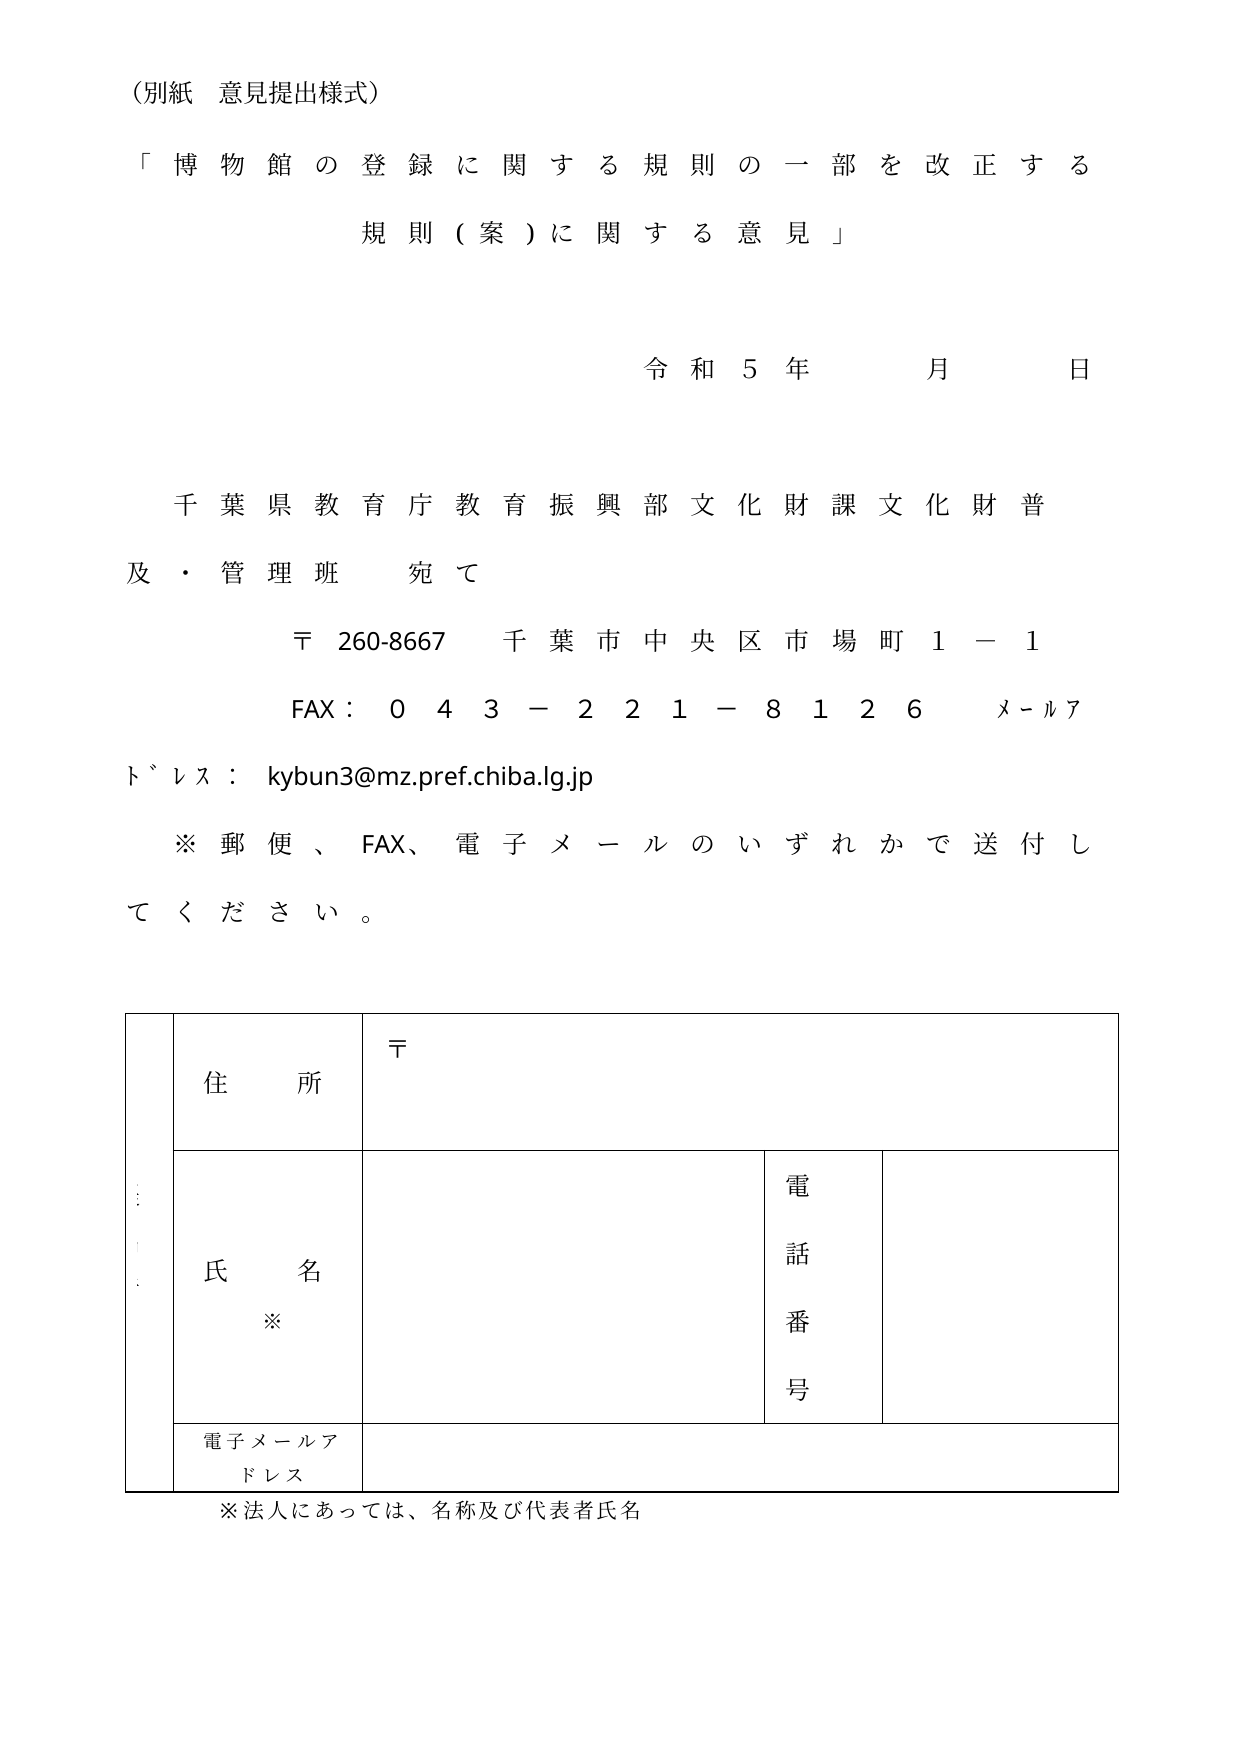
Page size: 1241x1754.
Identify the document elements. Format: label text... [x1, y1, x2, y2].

text 〒260-8667 千葉市中央区市場町１－１ [126, 605, 1114, 673]
text ※郵便、FAX、電子メールのいずれかで送付してください。 [126, 809, 1114, 945]
text 千葉県教育庁教育振興部文化財課文化財普及・管理班 宛て [126, 469, 1114, 605]
text FAX：０４３－２２１－８１２６ ﾒｰﾙｱﾄﾞﾚｽ：kybun3@mz.pref.chiba.lg.jp [126, 673, 1114, 809]
table_cell [883, 1151, 1118, 1422]
text 「博物館の登録に関する規則の一部を改正する規則(案)に関する意見」 [126, 130, 1115, 266]
table_cell 電子メールアドレス [174, 1424, 362, 1491]
table_header 〒 [363, 1014, 1118, 1150]
table_header 住 所 [174, 1014, 362, 1150]
table_cell 電話番号 [765, 1151, 882, 1422]
text ※法人にあっては、名称及び代表者氏名 [126, 1493, 1114, 1526]
table_cell 氏 名※ [174, 1151, 362, 1422]
text 令和５年 月 日 [126, 334, 1114, 402]
table_cell [363, 1424, 1118, 1491]
table_header 提出者 [126, 1014, 173, 1491]
table_cell [363, 1151, 764, 1422]
